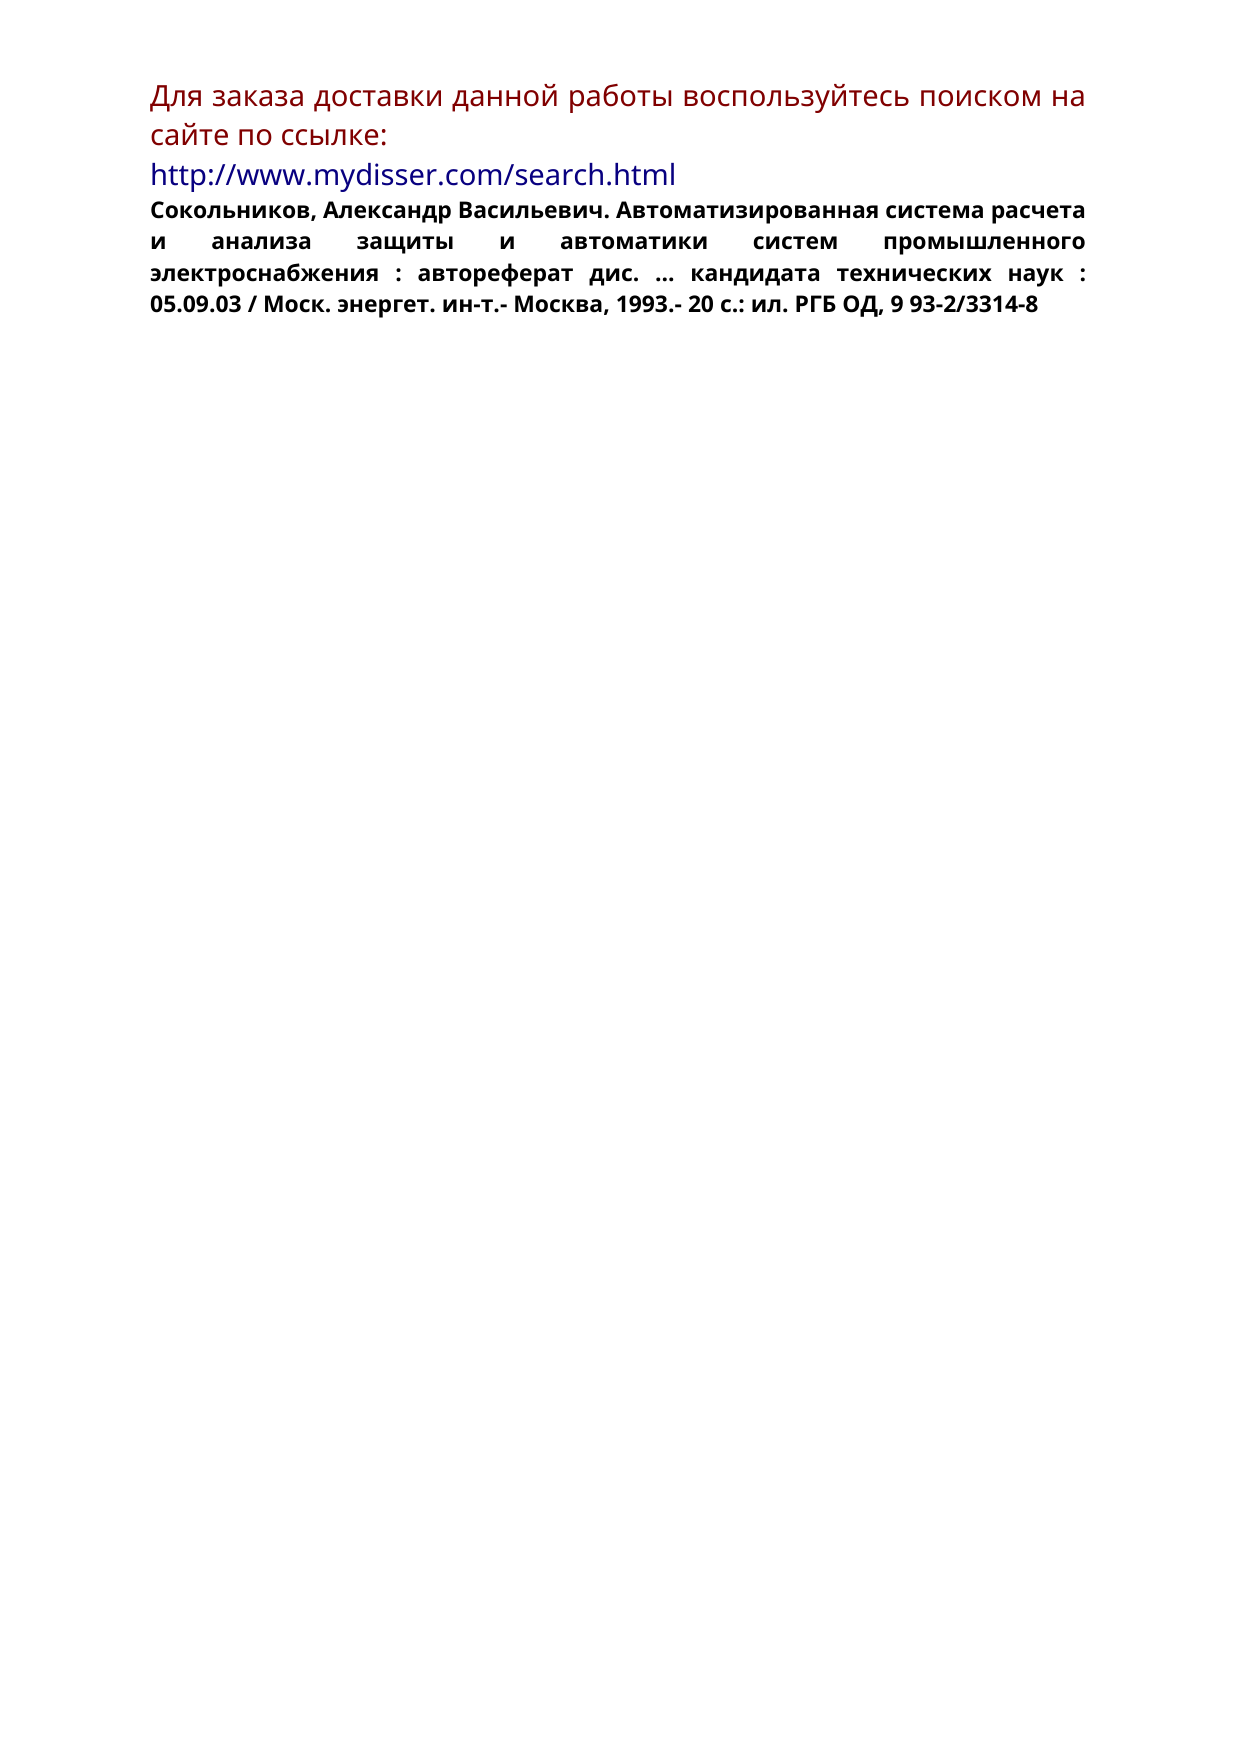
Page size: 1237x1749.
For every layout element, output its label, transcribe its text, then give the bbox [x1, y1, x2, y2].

text Сокольников, Александр Васильевич. Автоматизированная система расчета и анализа защиты и автоматики систем промышленного электроснабжения : автореферат дис. ... кандидата технических наук : 05.09.03 / Моск. энергет. ин-т.- Москва, 1993.- 20 с.: ил. РГБ ОД, 9 93-2/3314-8 [150, 194, 1086, 319]
